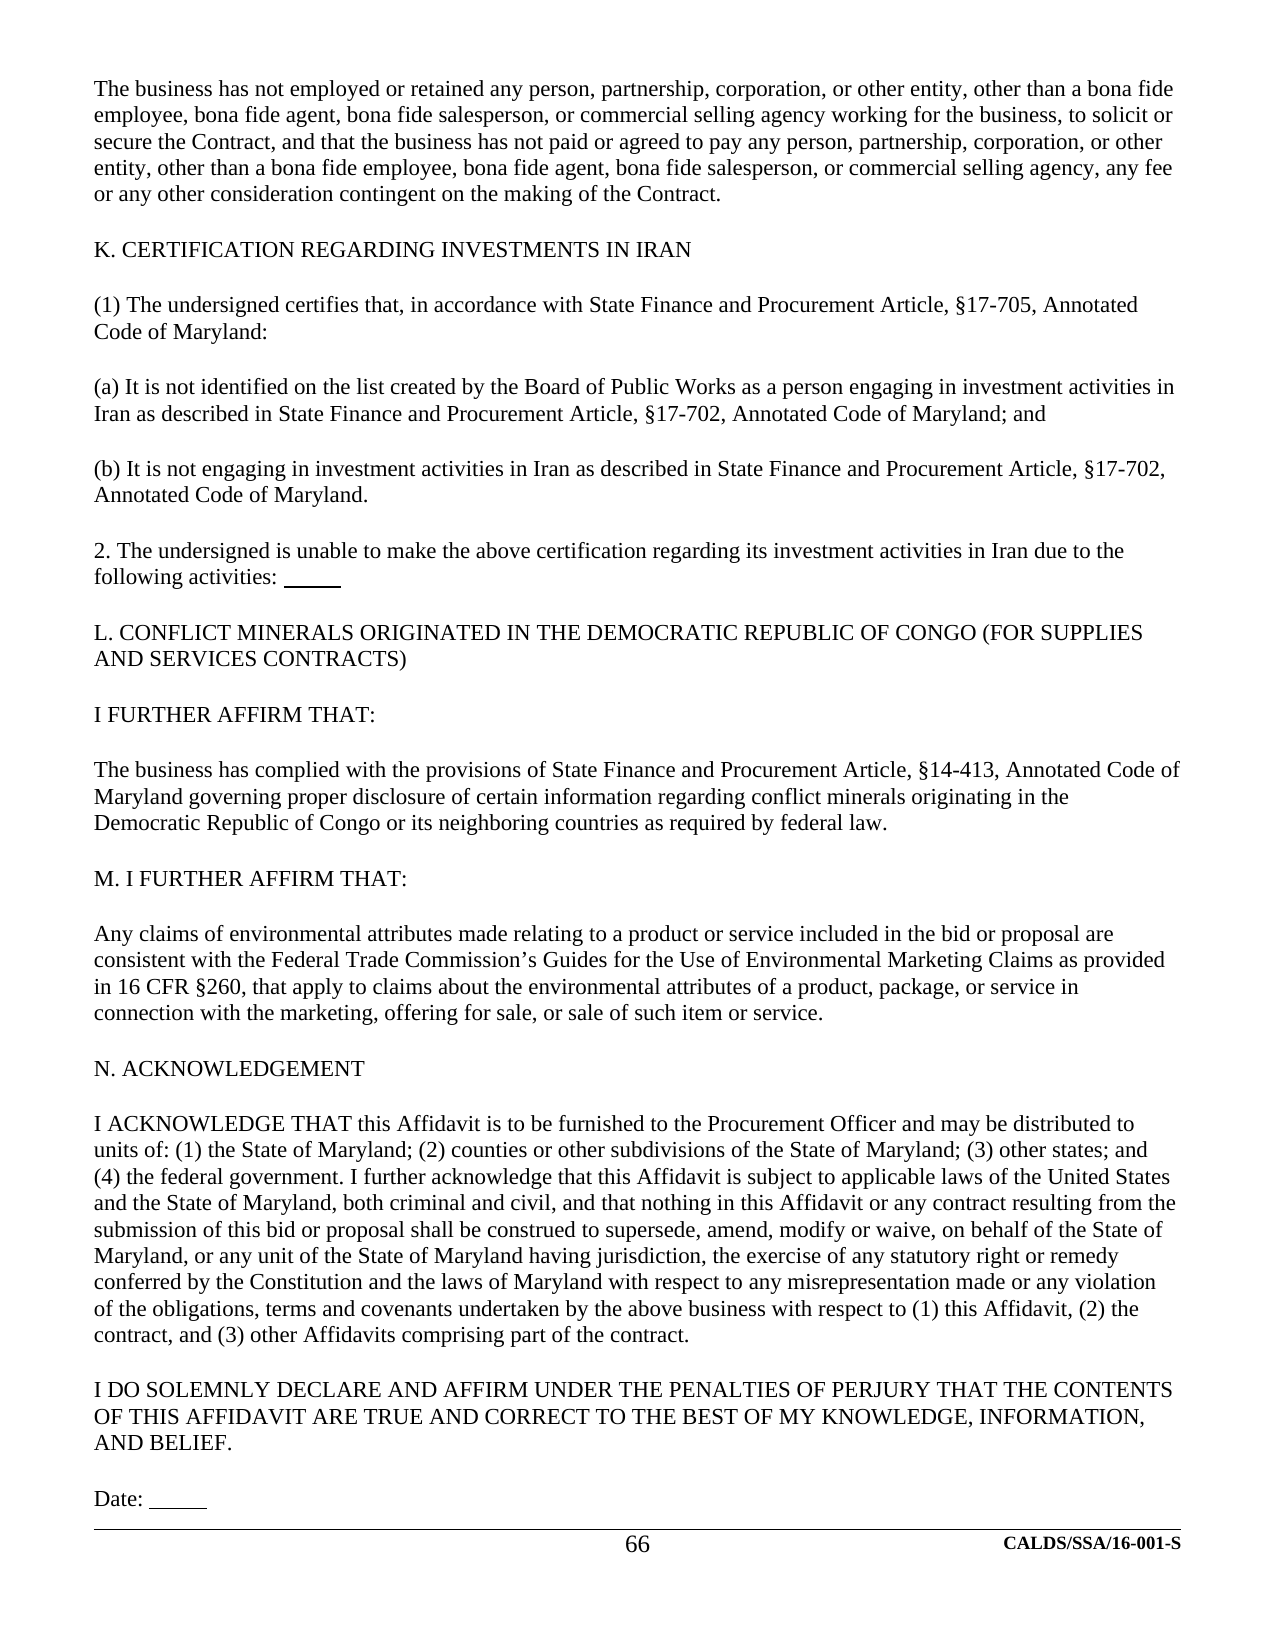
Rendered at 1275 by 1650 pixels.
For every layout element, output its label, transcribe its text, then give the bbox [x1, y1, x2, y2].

text K. CERTIFICATION REGARDING INVESTMENTS IN IRAN [94, 236, 1181, 262]
text Date: [94, 1485, 1181, 1511]
text 2. The undersigned is unable to make the above certification regarding its investment activities in Iran due to the following activities: [94, 537, 1181, 590]
text L. CONFLICT MINERALS ORIGINATED IN THE DEMOCRATIC REPUBLIC OF CONGO (FOR SUPPLIES AND SERVICES CONTRACTS) [94, 619, 1181, 672]
text I DO SOLEMNLY DECLARE AND AFFIRM UNDER THE PENALTIES OF PERJURY THAT THE CONTENTS OF THIS AFFIDAVIT ARE TRUE AND CORRECT TO THE BEST OF MY KNOWLEDGE, INFORMATION, AND BELIEF. [94, 1377, 1181, 1456]
text I FURTHER AFFIRM THAT: [94, 701, 1181, 727]
text Any claims of environmental attributes made relating to a product or service included in the bid or proposal are consistent with the Federal Trade Commission’s Guides for the Use of Environmental Marketing Claims as provided in 16 CFR §260, that apply to claims about the environmental attributes of a product, package, or service in connection with the marketing, offering for sale, or sale of such item or service. [94, 920, 1181, 1026]
text N. ACKNOWLEDGEMENT [94, 1055, 1181, 1081]
text (a) It is not identified on the list created by the Board of Public Works as a person engaging in investment activities in Iran as described in State Finance and Procurement Article, §17-702, Annotated Code of Maryland; and [94, 373, 1181, 426]
text The business has complied with the provisions of State Finance and Procurement Article, §14-413, Annotated Code of Maryland governing proper disclosure of certain information regarding conflict minerals originating in the Democratic Republic of Congo or its neighboring countries as required by federal law. [94, 756, 1181, 835]
text M. I FURTHER AFFIRM THAT: [94, 864, 1181, 891]
text The business has not employed or retained any person, partnership, corporation, or other entity, other than a bona fide employee, bona fide agent, bona fide salesperson, or commercial selling agency working for the business, to solicit or secure the Contract, and that the business has not paid or agreed to pay any person, partnership, corporation, or other entity, other than a bona fide employee, bona fide agent, bona fide salesperson, or commercial selling agency, any fee or any other consideration contingent on the making of the Contract. [94, 75, 1181, 207]
text (1) The undersigned certifies that, in accordance with State Finance and Procurement Article, §17-705, Annotated Code of Maryland: [94, 291, 1181, 344]
text I ACKNOWLEDGE THAT this Affidavit is to be furnished to the Procurement Officer and may be distributed to units of: (1) the State of Maryland; (2) counties or other subdivisions of the State of Maryland; (3) other states; and (4) the federal government. I further acknowledge that this Affidavit is subject to applicable laws of the United States and the State of Maryland, both criminal and civil, and that nothing in this Affidavit or any contract resulting from the submission of this bid or proposal shall be construed to supersede, amend, modify or waive, on behalf of the State of Maryland, or any unit of the State of Maryland having jurisdiction, the exercise of any statutory right or remedy conferred by the Constitution and the laws of Maryland with respect to any misrepresentation made or any violation of the obligations, terms and covenants undertaken by the above business with respect to (1) this Affidavit, (2) the contract, and (3) other Affidavits comprising part of the contract. [94, 1110, 1181, 1347]
text (b) It is not engaging in investment activities in Iran as described in State Finance and Procurement Article, §17-702, Annotated Code of Maryland. [94, 455, 1181, 508]
